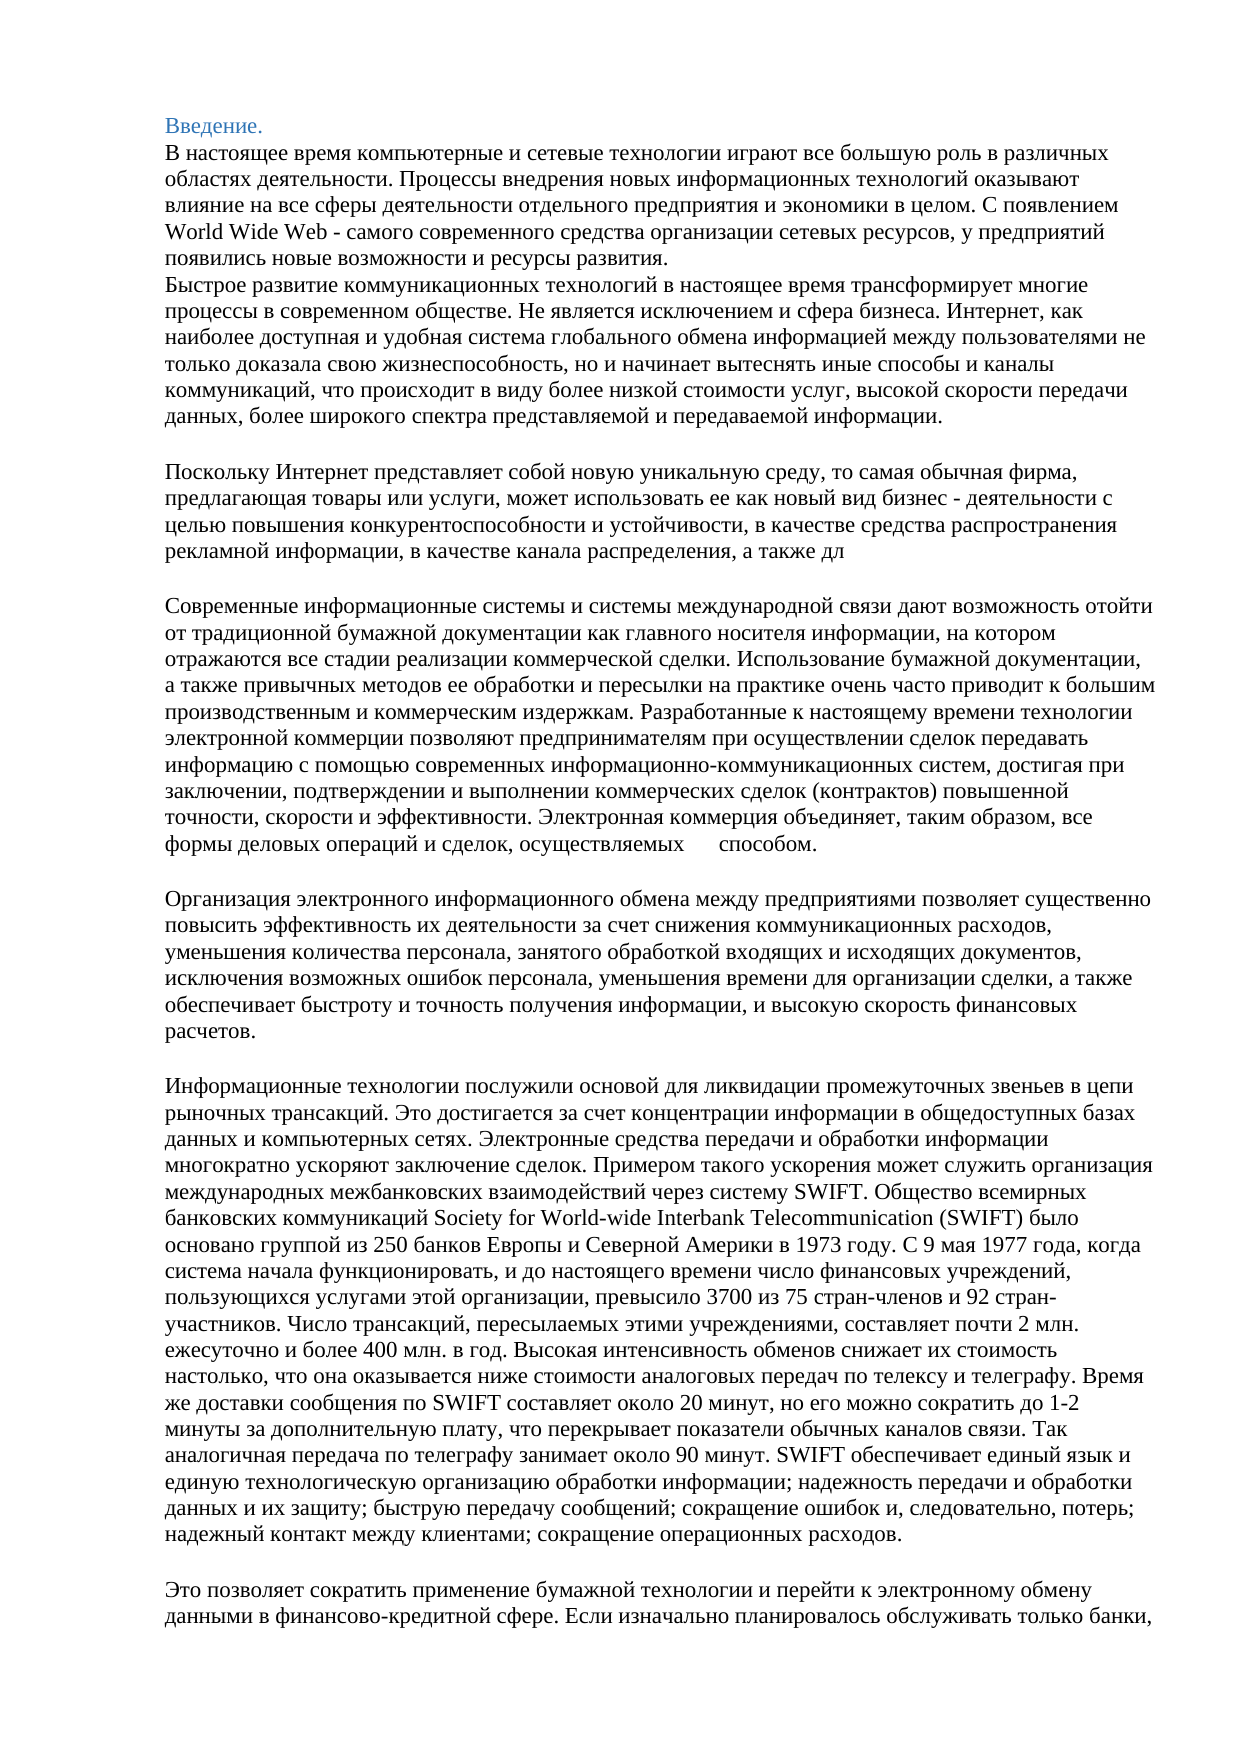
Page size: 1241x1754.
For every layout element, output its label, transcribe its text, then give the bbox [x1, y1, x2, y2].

subtitle Введение. [164, 112, 1157, 139]
text Информационные технологии послужили основой для ликвидации промежуточных звеньев в цепи рыночных трансакций. Это достигается за счет концентрации информации в общедоступных базах данных и компьютерных сетях. Электронные средства передачи и обработки информации многократно ускоряют заключение сделок. Примером такого ускорения может служить организация международных межбанковских взаимодействий через систему SWIFT. Общество всемирных банковских коммуникаций Society for World-wide Interbank Telecommunication (SWIFT) было основано группой из 250 банков Европы и Северной Америки в 1973 году. С 9 мая 1977 года, когда система начала функционировать, и до настоящего времени число финансовых учреждений, пользующихся услугами этой организации, превысило 3700 из 75 стран-членов и 92 стран-участников. Число трансакций, пересылаемых этими учреждениями, составляет почти 2 млн. ежесуточно и более 400 млн. в год. Высокая интенсивность обменов снижает их стоимость настолько, что она оказывается ниже стоимости аналоговых передач по телексу и телеграфу. Время же доставки сообщения по SWIFT составляет около 20 минут, но его можно сократить до 1-2 минуты за дополнительную плату, что перекрывает показатели обычных каналов связи. Так аналогичная передача по телеграфу занимает около 90 минут. SWIFT обеспечивает единый язык и единую технологическую организацию обработки информации; надежность передачи и обработки данных и их защиту; быструю передачу сообщений; сокращение ошибок и, следовательно, потерь; надежный контакт между клиентами; сокращение операционных расходов. [164, 1072, 1157, 1547]
text Поскольку Интернет представляет собой новую уникальную среду, то самая обычная фирма, предлагающая товары или услуги, может использовать ее как новый вид бизнес - деятельности с целью повышения конкурентоспособности и устойчивости, в качестве средства распространения рекламной информации, в качестве канала распределения, а также дл [164, 458, 1157, 563]
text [164, 1576, 1157, 1629]
text Быстрое развитие коммуникационных технологий в настоящее время трансформирует многие процессы в современном обществе. Не является исключением и сфера бизнеса. Интернет, как наиболее доступная и удобная система глобального обмена информацией между пользователями не только доказала свою жизнеспособность, но и начинает вытеснять иные способы и каналы коммуникаций, что происходит в виду более низкой стоимости услуг, высокой скорости передачи данных, более широкого спектра представляемой и передаваемой информации. [164, 271, 1157, 429]
text В настоящее время компьютерные и сетевые технологии играют все большую роль в различных областях деятельности. Процессы внедрения новых информационных технологий оказывают влияние на все сферы деятельности отдельного предприятия и экономики в целом. С появлением World Wide Web - самого современного средства организации сетевых ресурсов, у предприятий появились новые возможности и ресурсы развития. [669, 139, 1157, 271]
text Современные информационные системы и системы международной связи дают возможность отойти от традиционной бумажной документации как главного носителя информации, на котором отражаются все стадии реализации коммерческой сделки. Использование бумажной документации, а также привычных методов ее обработки и пересылки на практике очень часто приводит к большим производственным и коммерческим издержкам. Разработанные к настоящему времени технологии электронной коммерции позволяют предпринимателям при осуществлении сделок передавать информацию с помощью современных информационно-коммуникационных систем, достигая при заключении, подтверждении и выполнении коммерческих сделок (контрактов) повышенной точности, скорости и эффективности. Электронная коммерция объединяет, таким образом, все формы деловых операций и сделок, осуществляемых способом. [164, 592, 1157, 856]
text Организация электронного информационного обмена между предприятиями позволяет существенно повысить эффективность их деятельности за счет снижения коммуникационных расходов, уменьшения количества персонала, занятого обработкой входящих и исходящих документов, исключения возможных ошибок персонала, уменьшения времени для организации сделки, а также обеспечивает быстроту и точность получения информации, и высокую скорость финансовых расчетов. [164, 885, 1157, 1043]
